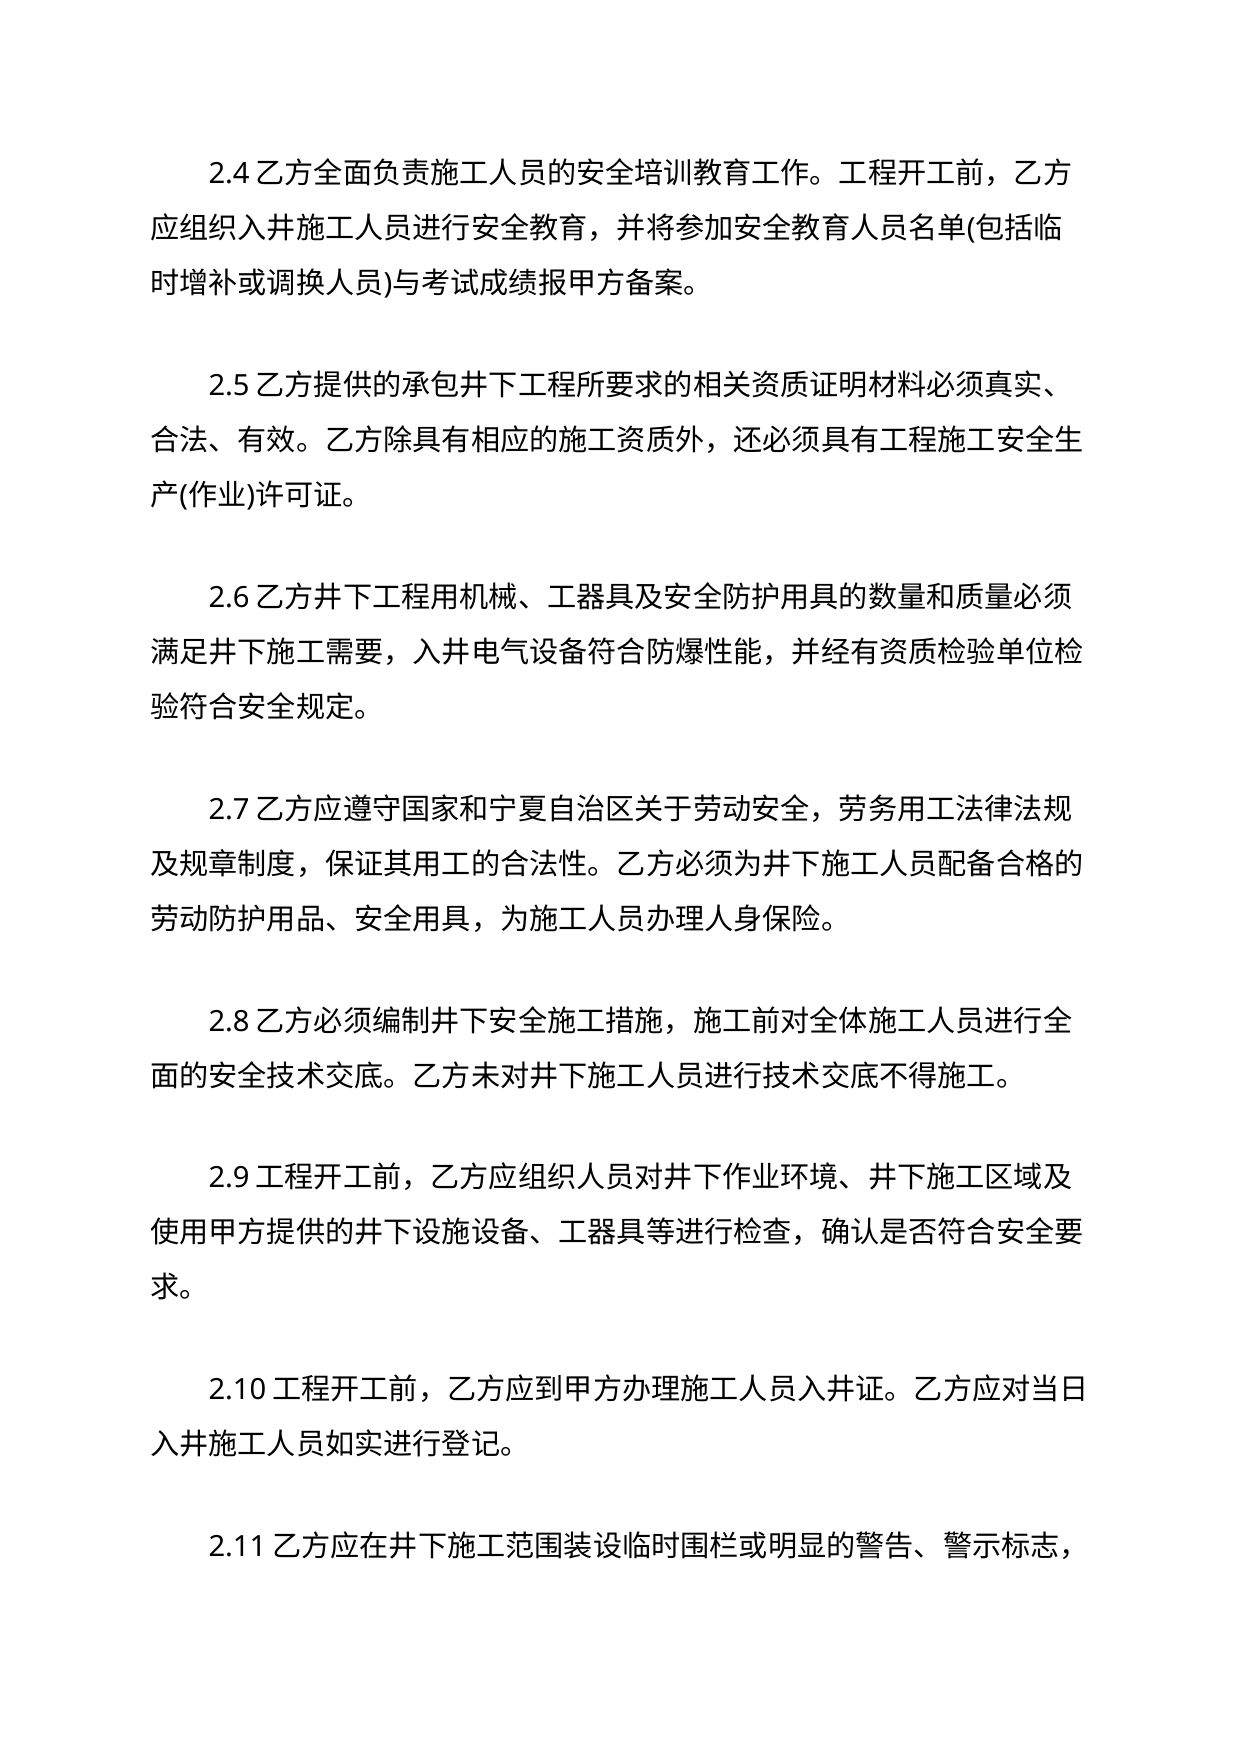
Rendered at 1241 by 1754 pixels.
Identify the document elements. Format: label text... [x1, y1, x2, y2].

text 2.6乙方井下工程用机械、工器具及安全防护用具的数量和质量必须满足井下施工需要，入井电气设备符合防爆性能，并经有资质检验单位检验符合安全规定。 [150, 574, 1090, 726]
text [150, 1522, 1090, 1565]
text 2.9工程开工前，乙方应组织人员对井下作业环境、井下施工区域及使用甲方提供的井下设施设备、工器具等进行检查，确认是否符合安全要求。 [150, 1154, 1090, 1306]
text 2.7乙方应遵守国家和宁夏自治区关于劳动安全，劳务用工法律法规及规章制度，保证其用工的合法性。乙方必须为井下施工人员配备合格的劳动防护用品、安全用具，为施工人员办理人身保险。 [150, 786, 1090, 938]
text 2.10工程开工前，乙方应到甲方办理施工人员入井证。乙方应对当日入井施工人员如实进行登记。 [150, 1366, 1090, 1463]
text 2.5乙方提供的承包井下工程所要求的相关资质证明材料必须真实、合法、有效。乙方除具有相应的施工资质外，还必须具有工程施工安全生产(作业)许可证。 [150, 362, 1090, 514]
text 2.8乙方必须编制井下安全施工措施，施工前对全体施工人员进行全面的安全技术交底。乙方未对井下施工人员进行技术交底不得施工。 [150, 997, 1090, 1094]
text 2.4乙方全面负责施工人员的安全培训教育工作。工程开工前，乙方应组织入井施工人员进行安全教育，并将参加安全教育人员名单(包括临时增补或调换人员)与考试成绩报甲方备案。 [150, 150, 1090, 302]
